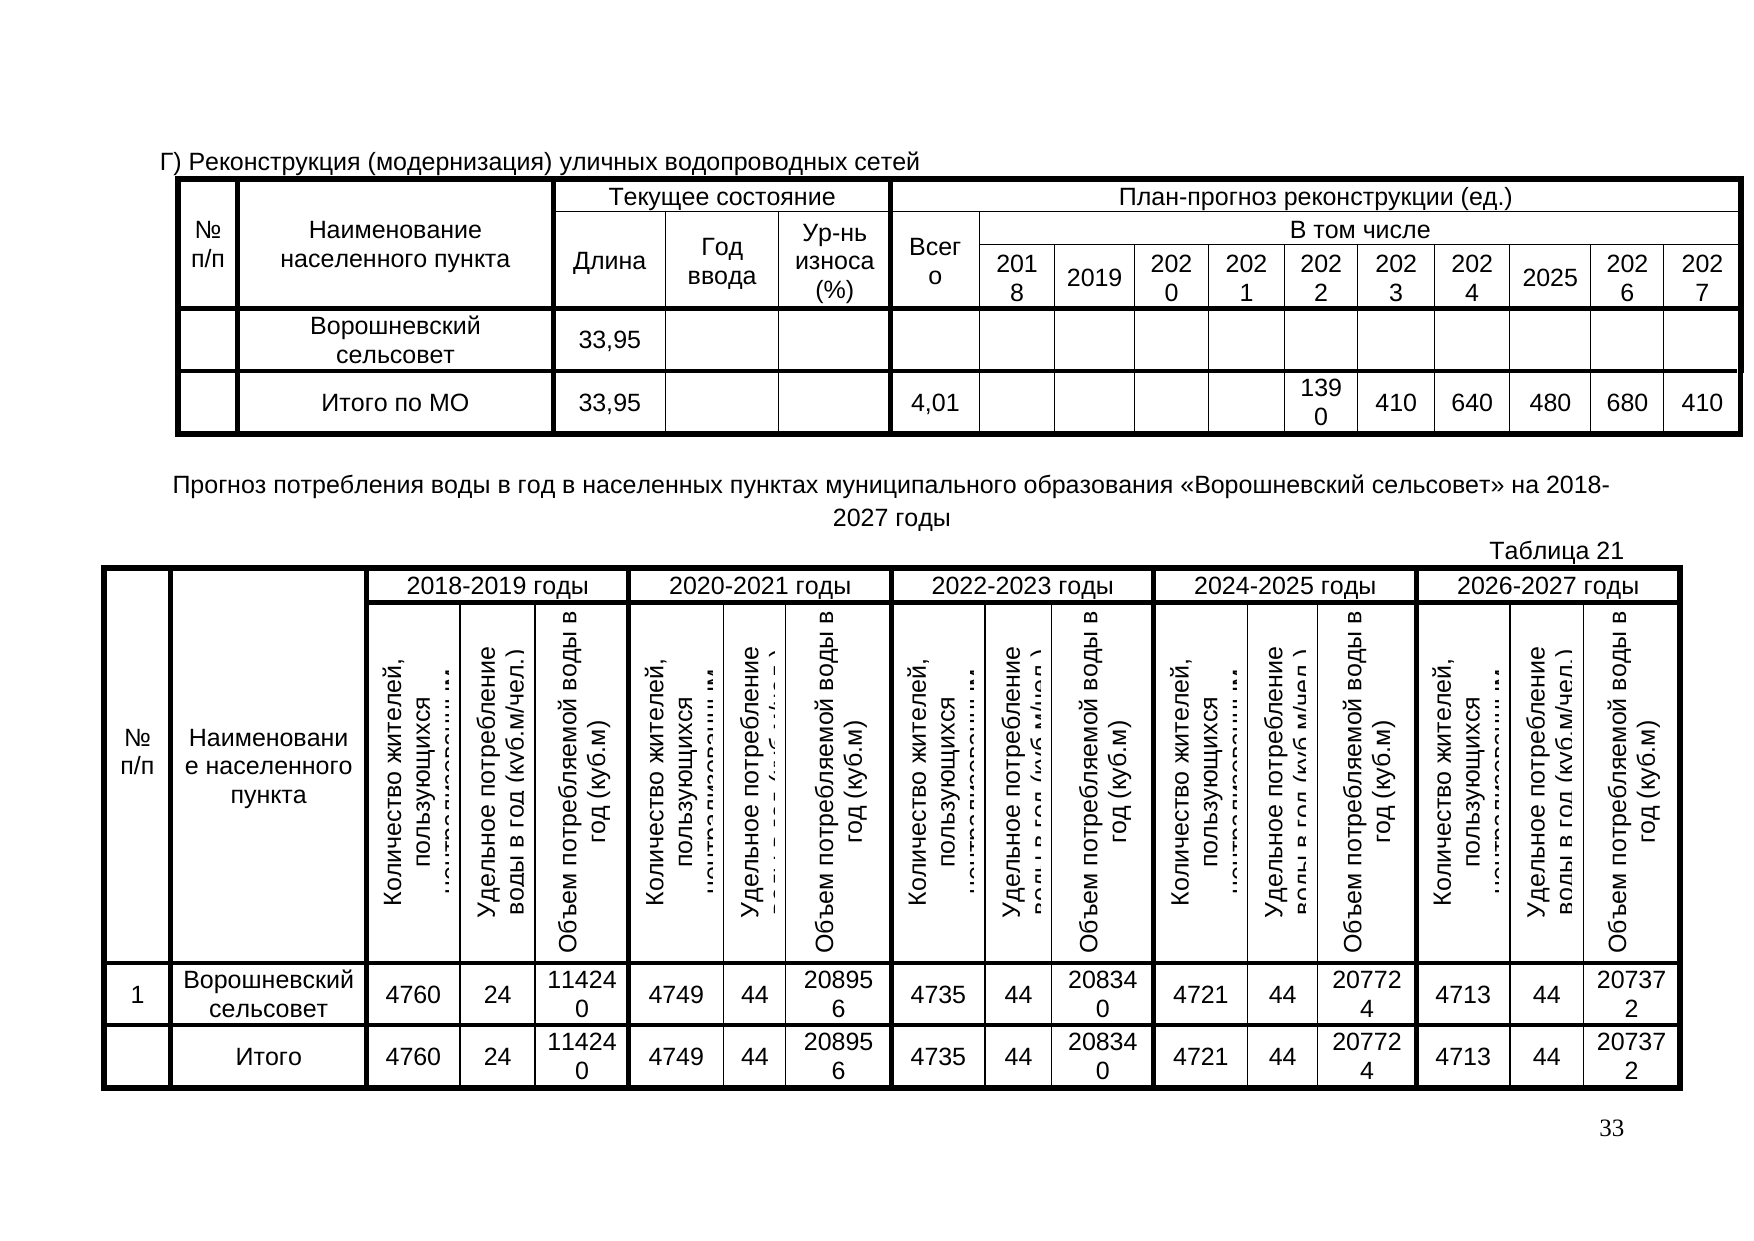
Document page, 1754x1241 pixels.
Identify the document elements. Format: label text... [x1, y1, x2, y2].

table_cell В том числе [980, 212, 1738, 244]
table_cell [980, 311, 1054, 368]
table_cell Объем потребляемой воды в год (куб.м) [536, 605, 626, 961]
table_cell 44 [724, 1027, 785, 1085]
table_cell [779, 373, 888, 431]
table_header 2020-2021 годы [631, 571, 889, 600]
table_cell 2019 [1055, 245, 1134, 306]
table_cell 207724 [1318, 1027, 1414, 1085]
table_cell Удельное потребление воды в год (куб.м/чел.) [461, 605, 534, 961]
table_cell 4721 [1156, 965, 1247, 1023]
table_cell 44 [1511, 1027, 1583, 1085]
table_cell [1358, 311, 1434, 368]
table_cell Ворошневский сельсовет [173, 965, 364, 1023]
table_header 2018-2019 годы [369, 571, 626, 600]
table_cell 2023 [1358, 245, 1434, 306]
table_cell 4760 [369, 1027, 459, 1085]
table_cell 4721 [1156, 1027, 1247, 1085]
table_cell 24 [461, 965, 534, 1023]
table_header 2024-2025 годы [1156, 571, 1414, 600]
table_cell [1135, 373, 1208, 431]
table_cell Количество жителей, пользующихся централизованным водоснабжением (чел) [1156, 605, 1247, 961]
table_cell Объем потребляемой воды в год (куб.м) [786, 605, 889, 961]
table_cell 44 [1248, 1027, 1317, 1085]
table_cell 4713 [1419, 965, 1509, 1023]
table_cell Ур-нь износа (%) [779, 212, 888, 306]
table_cell [1209, 311, 1284, 368]
table_cell 4749 [631, 965, 723, 1023]
table_cell 1 [107, 965, 168, 1023]
table_header № п/п [181, 182, 235, 306]
table_cell [1285, 311, 1357, 368]
table_header Текущее состояние [556, 182, 888, 211]
table_header 2026-2027 годы [1419, 571, 1677, 600]
table_cell Количество жителей, пользующихся централизованным водоснабжением (чел) [1419, 605, 1509, 961]
table_cell Количество жителей, пользующихся централизованным водоснабжением (чел) [369, 605, 459, 961]
table_cell 410 [1358, 373, 1434, 431]
table_cell 2027 [1664, 245, 1738, 306]
table_cell 114240 [536, 1027, 626, 1085]
table_cell 208956 [786, 965, 889, 1023]
table_cell 2018 [980, 245, 1054, 306]
table_cell 480 [1510, 373, 1590, 431]
table_cell 33,95 [556, 373, 665, 431]
table_cell 4,01 [893, 373, 979, 431]
table_cell 4760 [369, 965, 459, 1023]
table_cell Удельное потребление воды в год (куб.м/чел.) [1248, 605, 1317, 961]
table_cell Удельное потребление воды в год (куб.м/чел.) [986, 605, 1051, 961]
table_cell 2026 [1591, 245, 1663, 306]
table_cell 640 [1435, 373, 1509, 431]
table_cell [1055, 373, 1134, 431]
table_cell 2022 [1285, 245, 1357, 306]
table_cell Ворошневский сельсовет [240, 311, 551, 368]
table_cell 1390 [1285, 373, 1357, 431]
table_cell 207372 [1584, 965, 1677, 1023]
table_cell Объем потребляемой воды в год (куб.м) [1052, 605, 1151, 961]
table_cell Количество жителей, пользующихся централизованным водоснабжением (чел) [631, 605, 723, 961]
table_cell [107, 1027, 168, 1085]
table_header План-прогноз реконструкции (ед.) [893, 182, 1738, 211]
table_cell [1435, 311, 1509, 368]
table_cell 208340 [1052, 965, 1151, 1023]
table_cell Объем потребляемой воды в год (куб.м) [1318, 605, 1414, 961]
table_cell [1510, 311, 1590, 368]
table_cell [181, 311, 235, 368]
table_cell 2021 [1209, 245, 1284, 306]
table_cell Год ввода [666, 212, 778, 306]
table_cell Длина [556, 212, 665, 306]
table_cell 2025 [1510, 245, 1590, 306]
table_cell 44 [1248, 965, 1317, 1023]
table_header № п/п [107, 571, 168, 961]
table_cell 2024 [1435, 245, 1509, 306]
table_cell 44 [724, 965, 785, 1023]
table_cell 410 [1664, 369, 1738, 431]
table_cell [181, 373, 235, 431]
table_cell [893, 311, 979, 368]
table_cell 208340 [1052, 1027, 1151, 1085]
table_cell Итого по МО [240, 373, 551, 431]
table_cell Объем потребляемой воды в год (куб.м) [1584, 605, 1677, 961]
table_cell 44 [986, 1027, 1051, 1085]
table_header Наименование населенного пункта [173, 571, 364, 961]
table_cell 4713 [1419, 1027, 1509, 1085]
table_cell Итого [173, 1027, 364, 1085]
table_cell Количество жителей, пользующихся централизованным водоснабжением (чел) [894, 605, 984, 961]
table_cell 207724 [1318, 965, 1414, 1023]
table_cell 4749 [631, 1027, 723, 1085]
table_cell 44 [1511, 965, 1583, 1023]
table_cell 208956 [786, 1027, 889, 1085]
table_cell Удельное потребление воды в год (куб.м/чел.) [1511, 605, 1583, 961]
table_cell [1209, 373, 1284, 431]
table_cell 2020 [1135, 245, 1208, 306]
table_cell 44 [986, 965, 1051, 1023]
table_cell Удельное потребление воды в год (куб.м/чел.) [724, 605, 785, 961]
table_cell 24 [461, 1027, 534, 1085]
table_cell 4735 [894, 965, 984, 1023]
table_cell [1055, 311, 1134, 368]
table_cell [1135, 311, 1208, 368]
text Прогноз потребления воды в год в населенных пунктах муниципального образования «Ворошневский сельсовет» на 2018-2027 годы [159, 470, 1624, 532]
table_cell 207372 [1584, 1027, 1677, 1085]
text Таблица 21 [159, 536, 1624, 565]
table_cell [1664, 311, 1738, 368]
table_cell [666, 311, 778, 368]
table_cell 4735 [894, 1027, 984, 1085]
table_cell [980, 373, 1054, 431]
table_header 2022-2023 годы [894, 571, 1151, 600]
table_cell 33,95 [556, 311, 665, 368]
table_cell [1591, 311, 1663, 368]
table_cell [779, 311, 888, 368]
title Г) Реконструкция (модернизация) уличных водопроводных сетей [159, 147, 1624, 176]
table_cell Всего [893, 212, 979, 306]
table_header Наименование населенного пункта [240, 182, 551, 306]
table_cell 680 [1591, 373, 1663, 431]
table_cell 114240 [536, 965, 626, 1023]
table_cell [666, 373, 778, 431]
